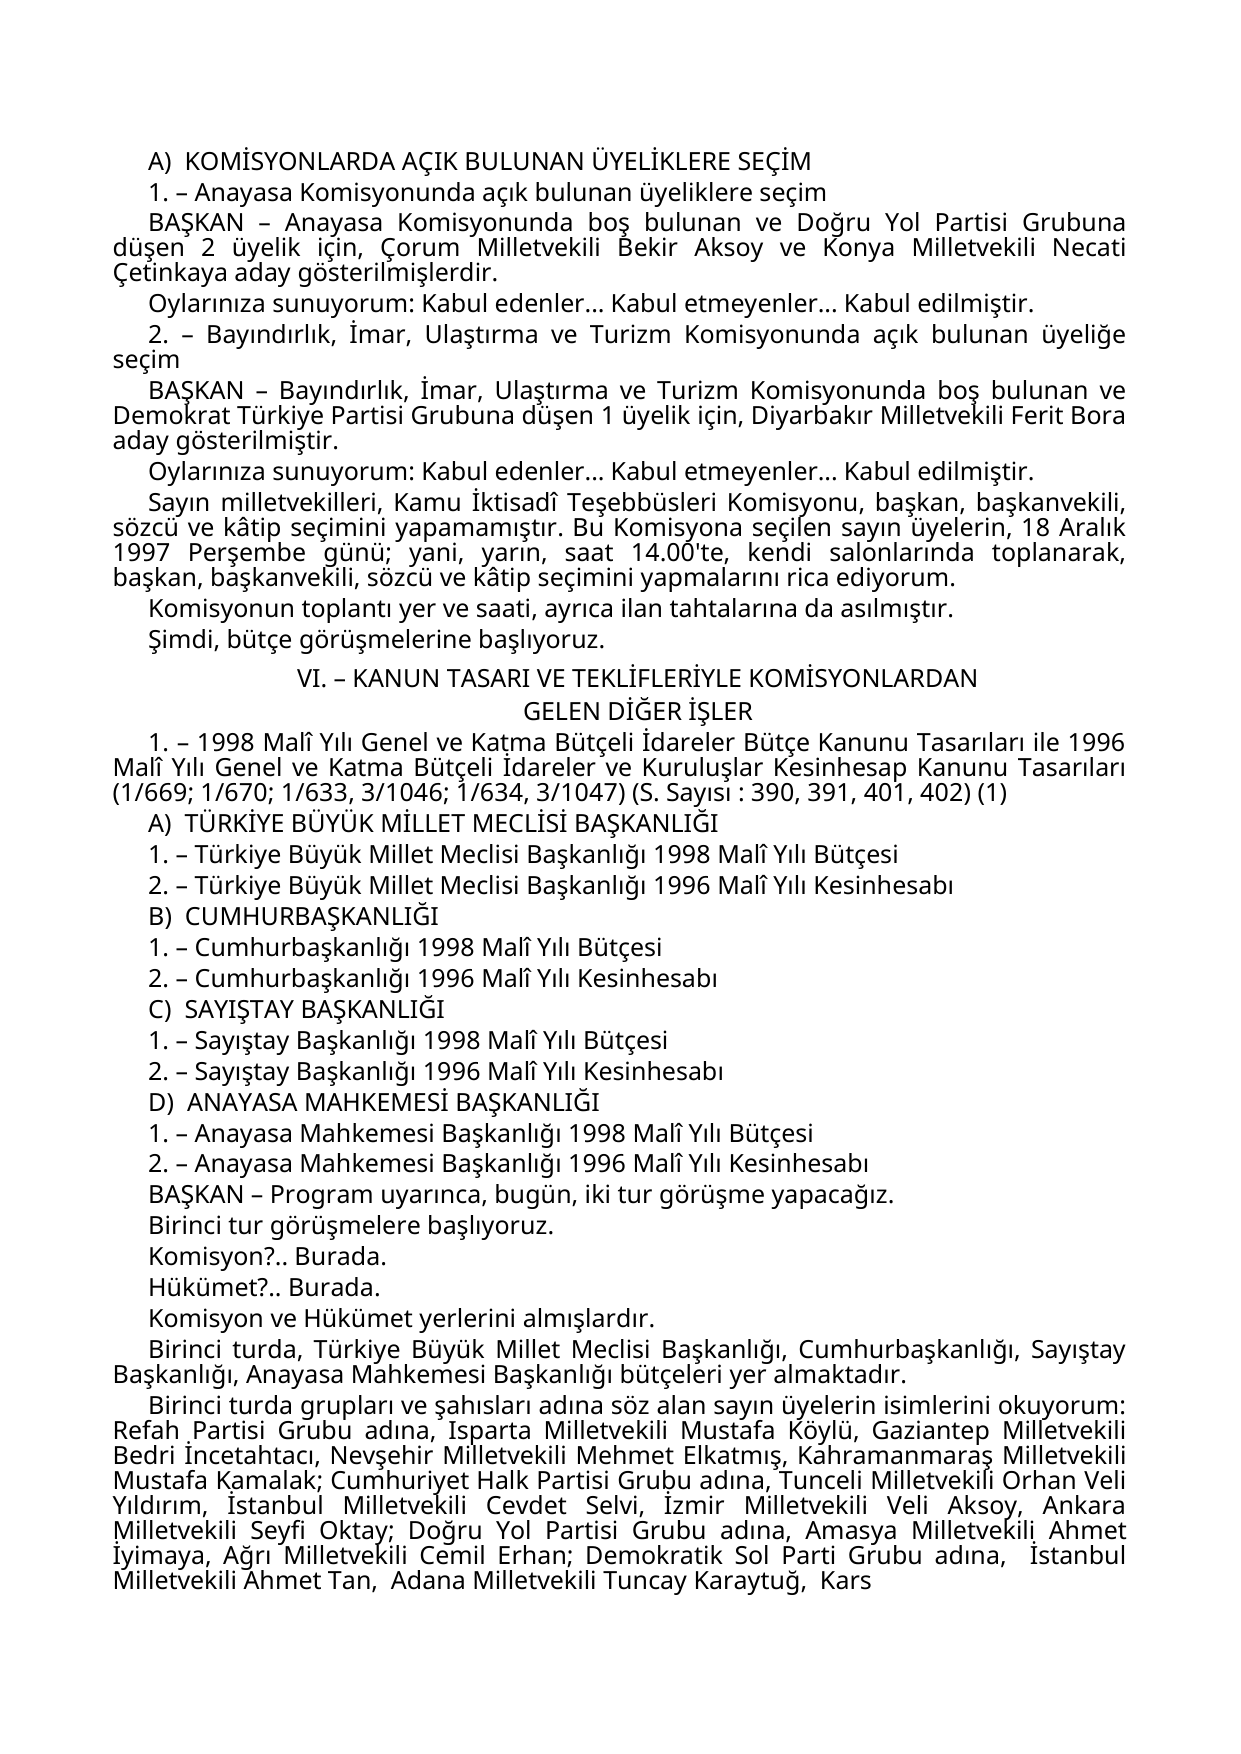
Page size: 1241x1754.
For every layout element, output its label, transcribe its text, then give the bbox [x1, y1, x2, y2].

text Birinci turda, Türkiye Büyük Millet Meclisi Başkanlığı, Cumhurbaşkanlığı, Sayıştay Başkanlığı, Anayasa Mahkemesi Başkanlığı bütçeleri yer almaktadır. [112, 1338, 1128, 1388]
text Oylarınıza sunuyorum: Kabul edenler... Kabul etmeyenler... Kabul edilmiştir. [112, 293, 1128, 318]
text A) TÜRKİYE BÜYÜK MİLLET MECLİSİ BAŞKANLIĞI [112, 813, 1128, 838]
text Sayın milletvekilleri, Kamu İktisadî Teşebbüsleri Komisyonu, başkan, başkanvekili, sözcü ve kâtip seçimini yapamamıştır. Bu Komisyona seçilen sayın üyelerin, 18 Aralık 1997 Perşembe günü; yani, yarın, saat 14.00'te, kendi salonlarında toplanarak, başkan, başkanvekili, sözcü ve kâtip seçimini yapmalarını rica ediyorum. [112, 492, 1128, 592]
text Oylarınıza sunuyorum: Kabul edenler... Kabul etmeyenler... Kabul edilmiştir. [112, 461, 1128, 486]
text 2. – Türkiye Büyük Millet Meclisi Başkanlığı 1996 Malî Yılı Kesinhesabı [112, 874, 1128, 899]
text Birinci turda grupları ve şahısları adına söz alan sayın üyelerin isimlerini okuyorum: Refah Partisi Grubu adına, Isparta Milletvekili Mustafa Köylü, Gaziantep Milletvekili Bedri İncetahtacı, Nevşehir Milletvekili Mehmet Elkatmış, Kahramanmaraş Milletvekili Mustafa Kamalak; Cumhuriyet Halk Partisi Grubu adına, Tunceli Milletvekili Orhan Veli Yıldırım, İstanbul Milletvekili Cevdet Selvi, İzmir Milletvekili Veli Aksoy, Ankara Milletvekili Seyfi Oktay; Doğru Yol Partisi Grubu adına, Amasya Milletvekili Ahmet İyimaya, Ağrı Milletvekili Cemil Erhan; Demokratik Sol Parti Grubu adına, İstanbul Milletvekili Ahmet Tan, Adana Milletvekili Tuncay Karaytuğ, Kars [112, 1394, 1128, 1594]
text A) KOMİSYONLARDA AÇIK BULUNAN ÜYELİKLERE SEÇİM [112, 150, 1128, 175]
text BAŞKAN – Anayasa Komisyonunda boş bulunan ve Doğru Yol Partisi Grubuna düşen 2 üyelik için, Çorum Milletvekili Bekir Aksoy ve Konya Milletvekili Necati Çetinkaya aday gösterilmişlerdir. [112, 212, 1128, 287]
text 1. – Anayasa Mahkemesi Başkanlığı 1998 Malî Yılı Bütçesi [112, 1122, 1128, 1147]
text 1. – Sayıştay Başkanlığı 1998 Malî Yılı Bütçesi [112, 1029, 1128, 1054]
text 1. – Türkiye Büyük Millet Meclisi Başkanlığı 1998 Malî Yılı Bütçesi [112, 843, 1128, 868]
text BAŞKAN – Bayındırlık, İmar, Ulaştırma ve Turizm Komisyonunda boş bulunan ve Demokrat Türkiye Partisi Grubuna düşen 1 üyelik için, Diyarbakır Milletvekili Ferit Bora aday gösterilmiştir. [112, 380, 1128, 455]
text 1. – Anayasa Komisyonunda açık bulunan üyeliklere seçim [112, 181, 1128, 206]
text BAŞKAN – Program uyarınca, bugün, iki tur görüşme yapacağız. [112, 1184, 1128, 1209]
text 1. – Cumhurbaşkanlığı 1998 Malî Yılı Bütçesi [112, 936, 1128, 961]
text 2. – Bayındırlık, İmar, Ulaştırma ve Turizm Komisyonunda açık bulunan üyeliğe seçim [112, 324, 1128, 374]
text 2. – Sayıştay Başkanlığı 1996 Malî Yılı Kesinhesabı [112, 1060, 1128, 1085]
text VI. – KANUN TASARI VE TEKLİFLERİYLE KOMİSYONLARDAN [112, 659, 1128, 695]
text Komisyon?.. Burada. [112, 1246, 1128, 1271]
text Birinci tur görüşmelere başlıyoruz. [112, 1215, 1128, 1240]
text GELEN DİĞER İŞLER [112, 701, 1128, 726]
text B) CUMHURBAŞKANLIĞI [112, 905, 1128, 930]
text C) SAYIŞTAY BAŞKANLIĞI [112, 998, 1128, 1023]
text Hükümet?.. Burada. [112, 1277, 1128, 1302]
text D) ANAYASA MAHKEMESİ BAŞKANLIĞI [112, 1091, 1128, 1116]
text 2. – Anayasa Mahkemesi Başkanlığı 1996 Malî Yılı Kesinhesabı [112, 1153, 1128, 1178]
text 1. – 1998 Malî Yılı Genel ve Katma Bütçeli İdareler Bütçe Kanunu Tasarıları ile 1996 Malî Yılı Genel ve Katma Bütçeli İdareler ve Kuruluşlar Kesinhesap Kanunu Tasarıları (1/669; 1/670; 1/633, 3/1046; 1/634, 3/1047) (S. Sayısı : 390, 391, 401, 402) (1) [112, 732, 1128, 807]
text 2. – Cumhurbaşkanlığı 1996 Malî Yılı Kesinhesabı [112, 967, 1128, 992]
text Şimdi, bütçe görüşmelerine başlıyoruz. [112, 628, 1128, 653]
text Komisyon ve Hükümet yerlerini almışlardır. [112, 1308, 1128, 1333]
text Komisyonun toplantı yer ve saati, ayrıca ilan tahtalarına da asılmıştır. [112, 597, 1128, 622]
